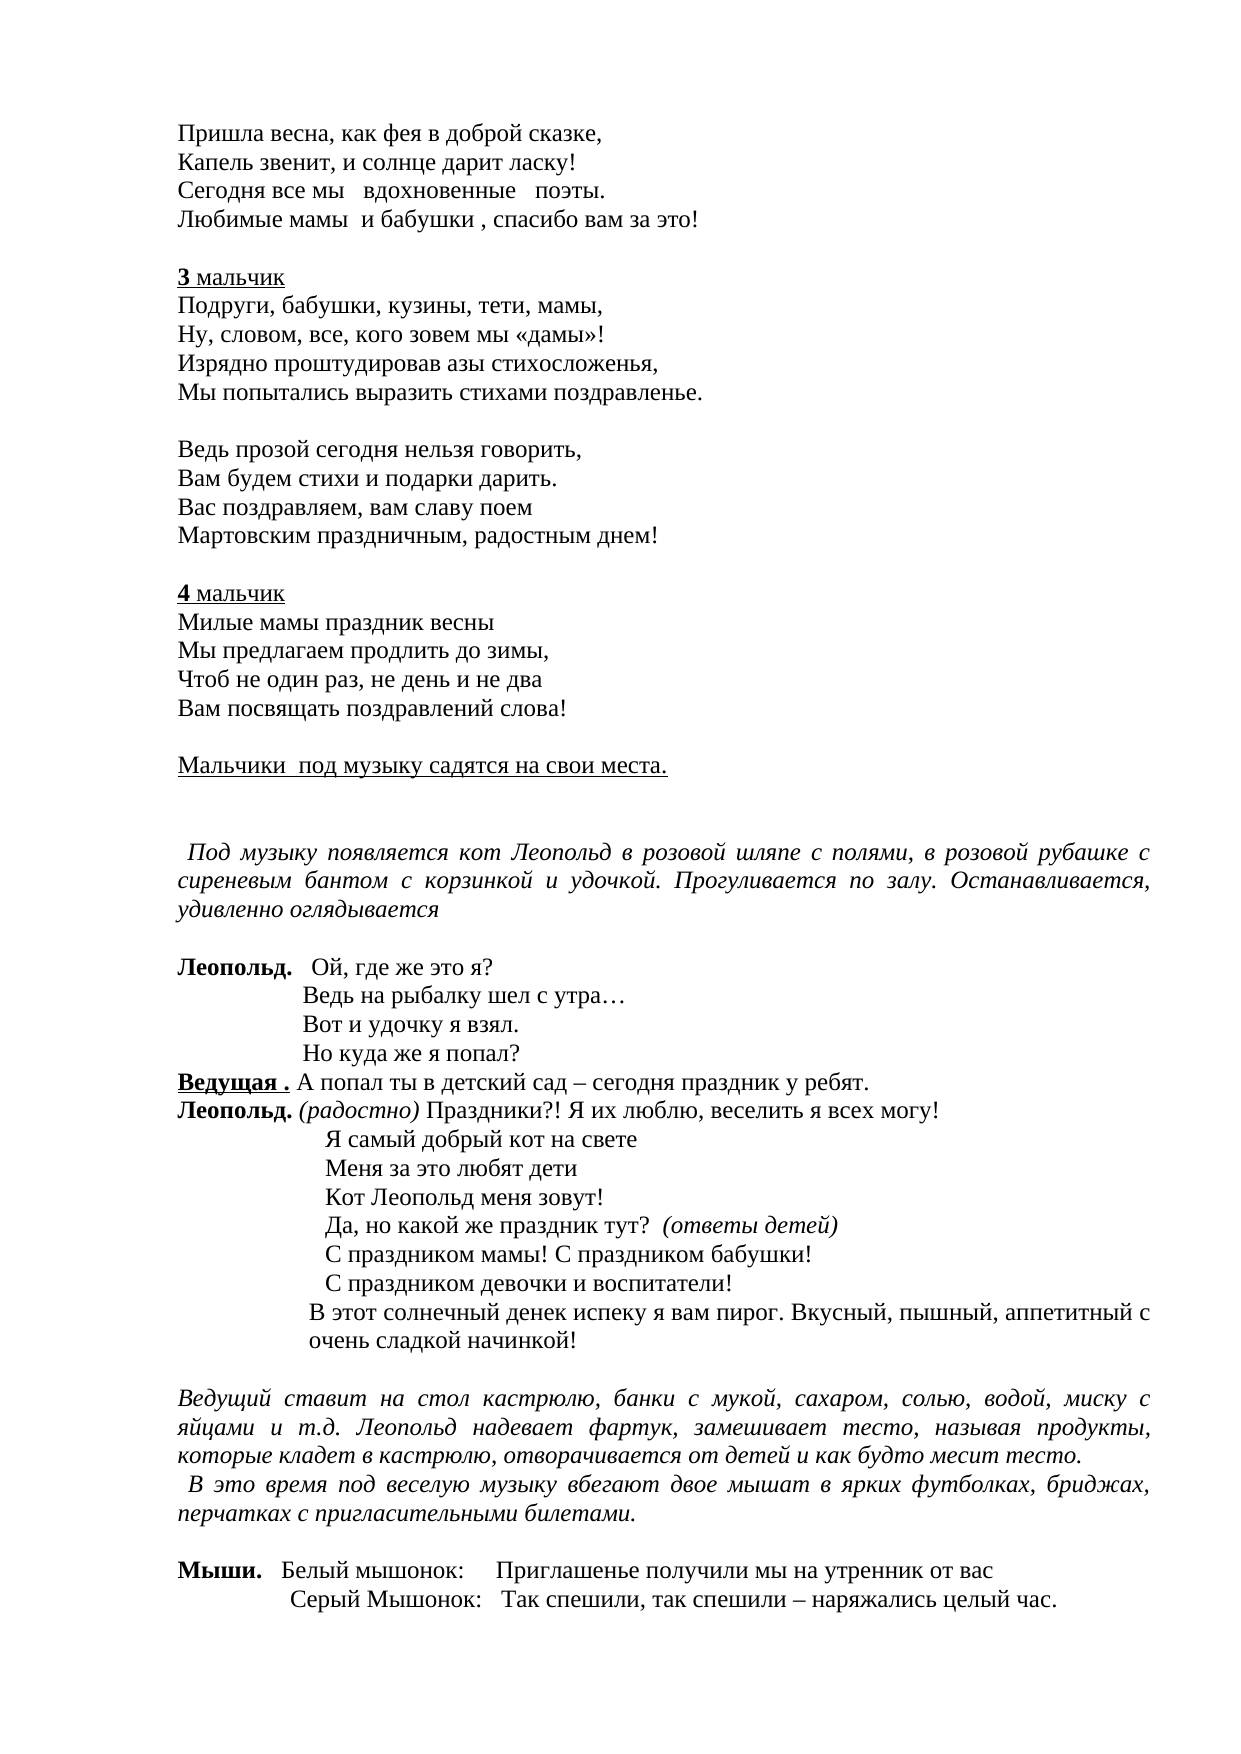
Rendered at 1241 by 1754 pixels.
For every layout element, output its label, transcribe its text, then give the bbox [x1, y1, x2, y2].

text Мыши. Белый мышонок: Приглашенье получили мы на утренник от вас [177, 1556, 1152, 1584]
text Ведущий ставит на стол кастрюлю, банки с мукой, сахаром, солью, водой, миску с яйцами и т.д. Леопольд надевает фартук, замешивает тесто, называя продукты, которые кладет в кастрюлю, отворачивается от детей и как будто месит тесто. [177, 1383, 1152, 1469]
text Вас поздравляем, вам славу поем [177, 492, 1152, 521]
text Капель звенит, и солнце дарит ласку! [177, 147, 1152, 176]
text Но куда же я попал? [177, 1038, 1152, 1067]
text Серый Мышонок: Так спешили, так спешили – наряжались целый час. [177, 1584, 1152, 1613]
text Изрядно проштудировав азы стихосложенья, [177, 348, 1152, 377]
text Кот Леопольд меня зовут! [325, 1182, 1152, 1211]
text Мы предлагаем продлить до зимы, [177, 636, 1152, 664]
text Ну, словом, все, кого зовем мы «дамы»! [177, 319, 1152, 348]
text Чтоб не один раз, не день и не два [177, 664, 1152, 693]
text Я самый добрый кот на свете [325, 1124, 1152, 1153]
text Ведь на рыбалку шел с утра… [177, 981, 1152, 1009]
text Вот и удочку я взял. [177, 1009, 1152, 1038]
text Леопольд. Ой, где же это я? [177, 952, 1152, 981]
text Ведь прозой сегодня нельзя говорить, [177, 434, 1152, 463]
text Подруги, бабушки, кузины, тети, мамы, [177, 291, 1152, 319]
text Сегодня все мы вдохновенные поэты. [177, 176, 1152, 204]
text С праздником мамы! С праздником бабушки! [325, 1239, 1152, 1268]
text Ведущая . А попал ты в детский сад – сегодня праздник у ребят. [177, 1067, 1152, 1096]
text Мальчики под музыку садятся на свои места. [177, 751, 1152, 779]
text Любимые мамы и бабушки , спасибо вам за это! [177, 204, 1152, 233]
text Под музыку появляется кот Леопольд в розовой шляпе с полями, в розовой рубашке с сиреневым бантом с корзинкой и удочкой. Прогуливается по залу. Останавливается, удивленно оглядывается [177, 837, 1152, 923]
text В этот солнечный денек испеку я вам пирог. Вкусный, пышный, аппетитный с очень сладкой начинкой! [308, 1297, 1152, 1354]
text Да, но какой же праздник тут? (ответы детей) [325, 1211, 1152, 1239]
text Милые мамы праздник весны [177, 607, 1152, 636]
text Меня за это любят дети [325, 1153, 1152, 1182]
text 3 мальчик [177, 262, 1152, 291]
text С праздником девочки и воспитатели! [325, 1268, 1152, 1297]
text 4 мальчик [177, 578, 1152, 607]
text Вам будем стихи и подарки дарить. [177, 463, 1152, 492]
text Леопольд. (радостно) Праздники?! Я их люблю, веселить я всех могу! [177, 1096, 1152, 1124]
text Мартовским праздничным, радостным днем! [177, 521, 1152, 549]
text Пришла весна, как фея в доброй сказке, [177, 118, 1152, 147]
text В это время под веселую музыку вбегают двое мышат в ярких футболках, бриджах, перчатках с пригласительными билетами. [177, 1469, 1152, 1527]
text Мы попытались выразить стихами поздравленье. [177, 377, 1152, 406]
text Вам посвящать поздравлений слова! [177, 693, 1152, 722]
